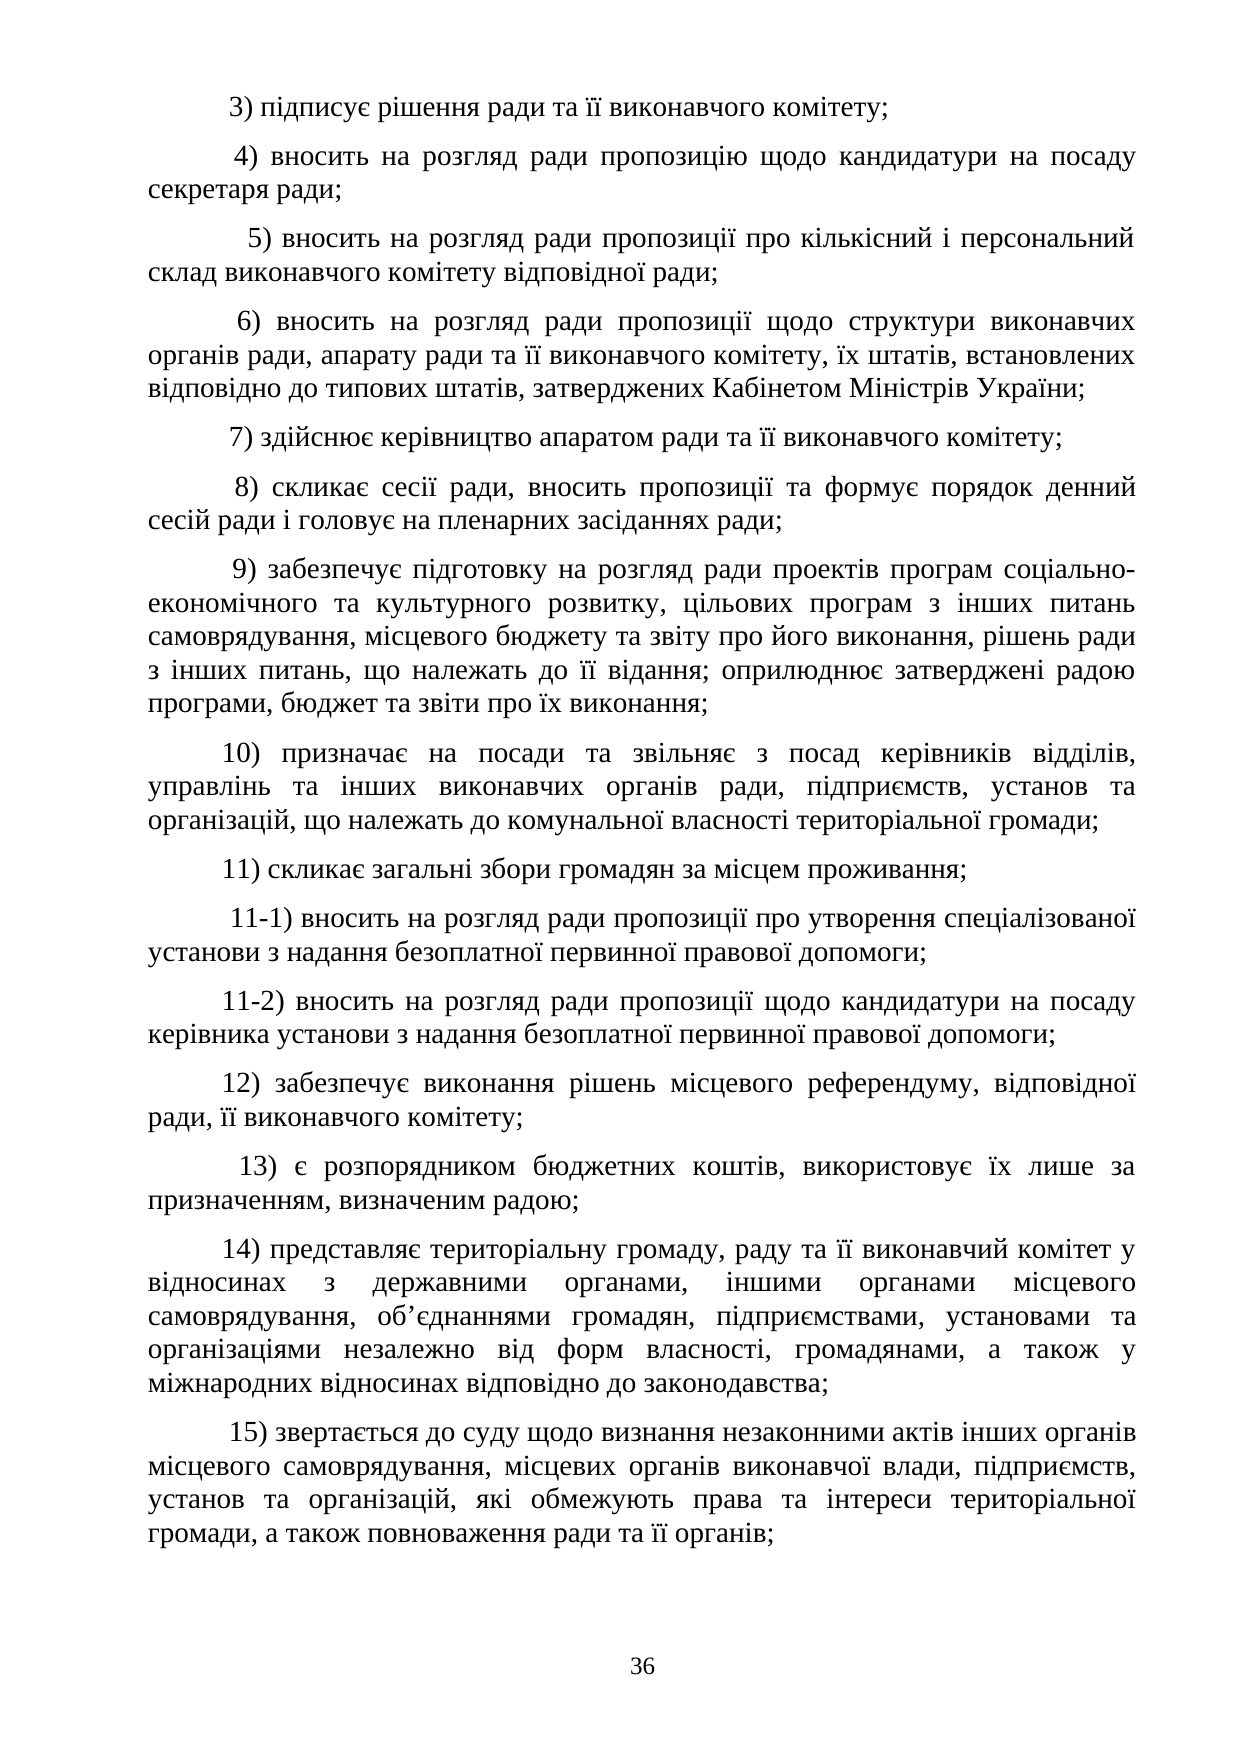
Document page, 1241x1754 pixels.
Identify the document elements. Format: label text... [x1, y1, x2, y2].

text 11) скликає загальні збори громадян за місцем проживання; [148, 851, 1137, 884]
text 4) вносить на розгляд ради пропозицію щодо кандидатури на посаду секретаря ради; [148, 138, 1137, 205]
text 11-2) вносить на розгляд ради пропозиції щодо кандидатури на посаду керівника установи з надання безоплатної первинної правової допомоги; [148, 983, 1137, 1050]
text 6) вносить на розгляд ради пропозиції щодо структури виконавчих органів ради, апарату ради та її виконавчого комітету, їх штатів, встановлених відповідно до типових штатів, затверджених Кабінетом Міністрів України; [148, 303, 1137, 404]
text 9) забезпечує підготовку на розгляд ради проектів програм соціально- економічного та культурного розвитку, цільових програм з інших питань самоврядування, місцевого бюджету та звіту про його виконання, рішень ради з інших питань, що належать до її відання; оприлюднює затверджені радою програми, бюджет та звіти про їх виконання; [148, 551, 1137, 719]
text 7) здійснює керівництво апаратом ради та її виконавчого комітету; [148, 419, 1137, 453]
text 10) призначає на посади та звільняє з посад керівників відділів, управлінь та інших виконавчих органів ради, підприємств, установ та організацій, що належать до комунальної власності територіальної громади; [148, 735, 1137, 835]
text 12) забезпечує виконання рішень місцевого референдуму, відповідної ради, її виконавчого комітету; [148, 1066, 1137, 1133]
text 3) підписує рішення ради та її виконавчого комітету; [148, 89, 1137, 122]
text 14) представляє територіальну громаду, раду та її виконавчий комітет у відносинах з державними органами, іншими органами місцевого самоврядування, об’єднаннями громадян, підприємствами, установами та організаціями незалежно від форм власності, громадянами, а також у міжнародних відносинах відповідно до законодавства; [148, 1231, 1137, 1399]
text 11-1) вносить на розгляд ради пропозиції про утворення спеціалізованої установи з надання безоплатної первинної правової допомоги; [148, 900, 1137, 967]
text 5) вносить на розгляд ради пропозиції про кількісний і персональний склад виконавчого комітету відповідної ради; [148, 221, 1137, 288]
text 13) є розпорядником бюджетних коштів, використовує їх лише за призначенням, визначеним радою; [148, 1148, 1137, 1215]
text 8) скликає сесії ради, вносить пропозиції та формує порядок денний сесій ради і головує на пленарних засіданнях ради; [148, 469, 1137, 536]
text 15) звертається до суду щодо визнання незаконними актів інших органів місцевого самоврядування, місцевих органів виконавчої влади, підприємств, установ та організацій, які обмежують права та інтереси територіальної громади, а також повноваження ради та її органів; [148, 1414, 1137, 1548]
